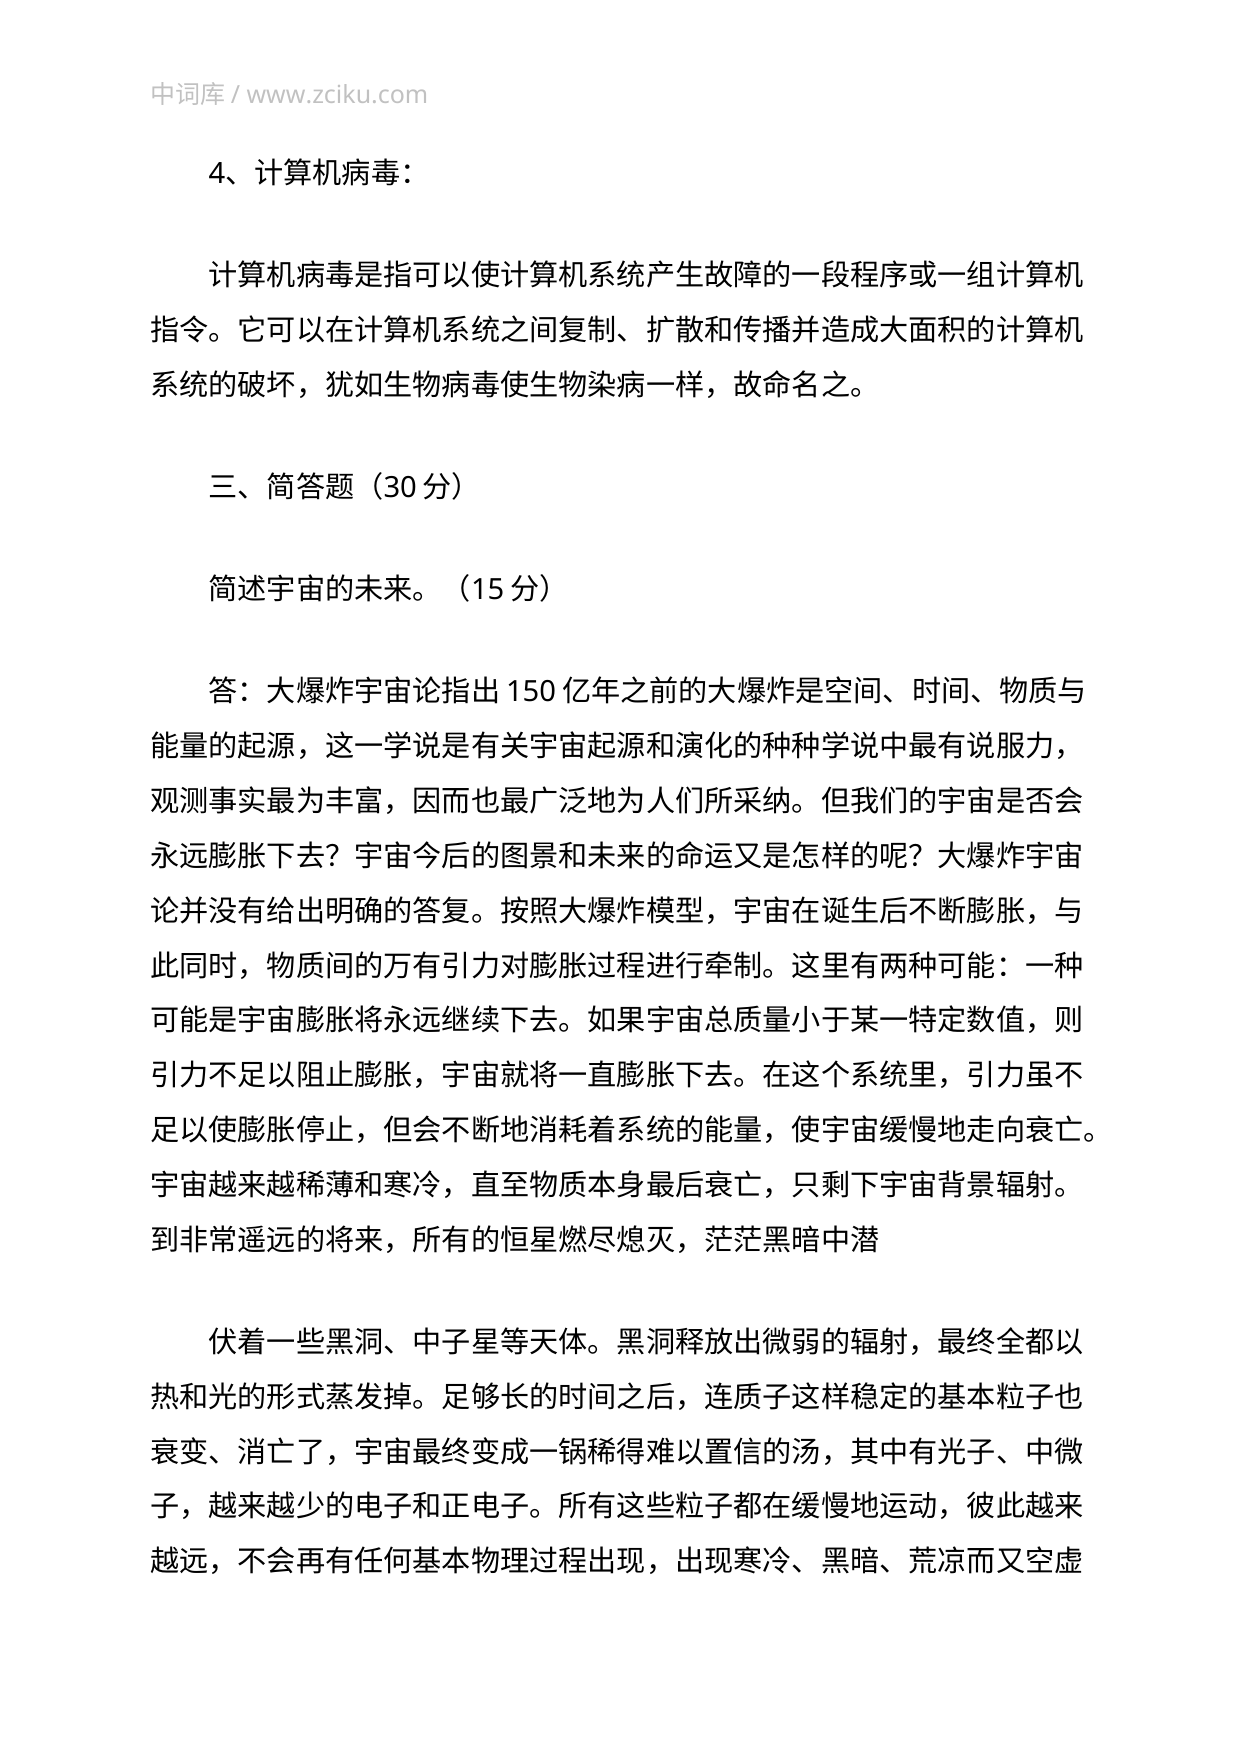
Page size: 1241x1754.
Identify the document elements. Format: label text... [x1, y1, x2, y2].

text 计算机病毒是指可以使计算机系统产生故障的一段程序或一组计算机指令。它可以在计算机系统之间复制、扩散和传播并造成大面积的计算机系统的破坏，犹如生物病毒使生物染病一样，故命名之。 [150, 252, 1090, 404]
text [150, 1318, 1090, 1580]
text 答：大爆炸宇宙论指出150亿年之前的大爆炸是空间、时间、物质与能量的起源，这一学说是有关宇宙起源和演化的种种学说中最有说服力，观测事实最为丰富，因而也最广泛地为人们所采纳。但我们的宇宙是否会永远膨胀下去？宇宙今后的图景和未来的命运又是怎样的呢？大爆炸宇宙论并没有给出明确的答复。按照大爆炸模型，宇宙在诞生后不断膨胀，与此同时，物质间的万有引力对膨胀过程进行牵制。这里有两种可能：一种可能是宇宙膨胀将永远继续下去。如果宇宙总质量小于某一特定数值，则引力不足以阻止膨胀，宇宙就将一直膨胀下去。在这个系统里，引力虽不足以使膨胀停止，但会不断地消耗着系统的能量，使宇宙缓慢地走向衰亡。宇宙越来越稀薄和寒冷，直至物质本身最后衰亡，只剩下宇宙背景辐射。到非常遥远的将来，所有的恒星燃尽熄灭，茫茫黑暗中潜 [150, 667, 1090, 1259]
text 三、简答题（30分） [150, 463, 1090, 506]
text 4、计算机病毒： [150, 150, 1090, 192]
text 简述宇宙的未来。（15分） [150, 566, 1090, 608]
